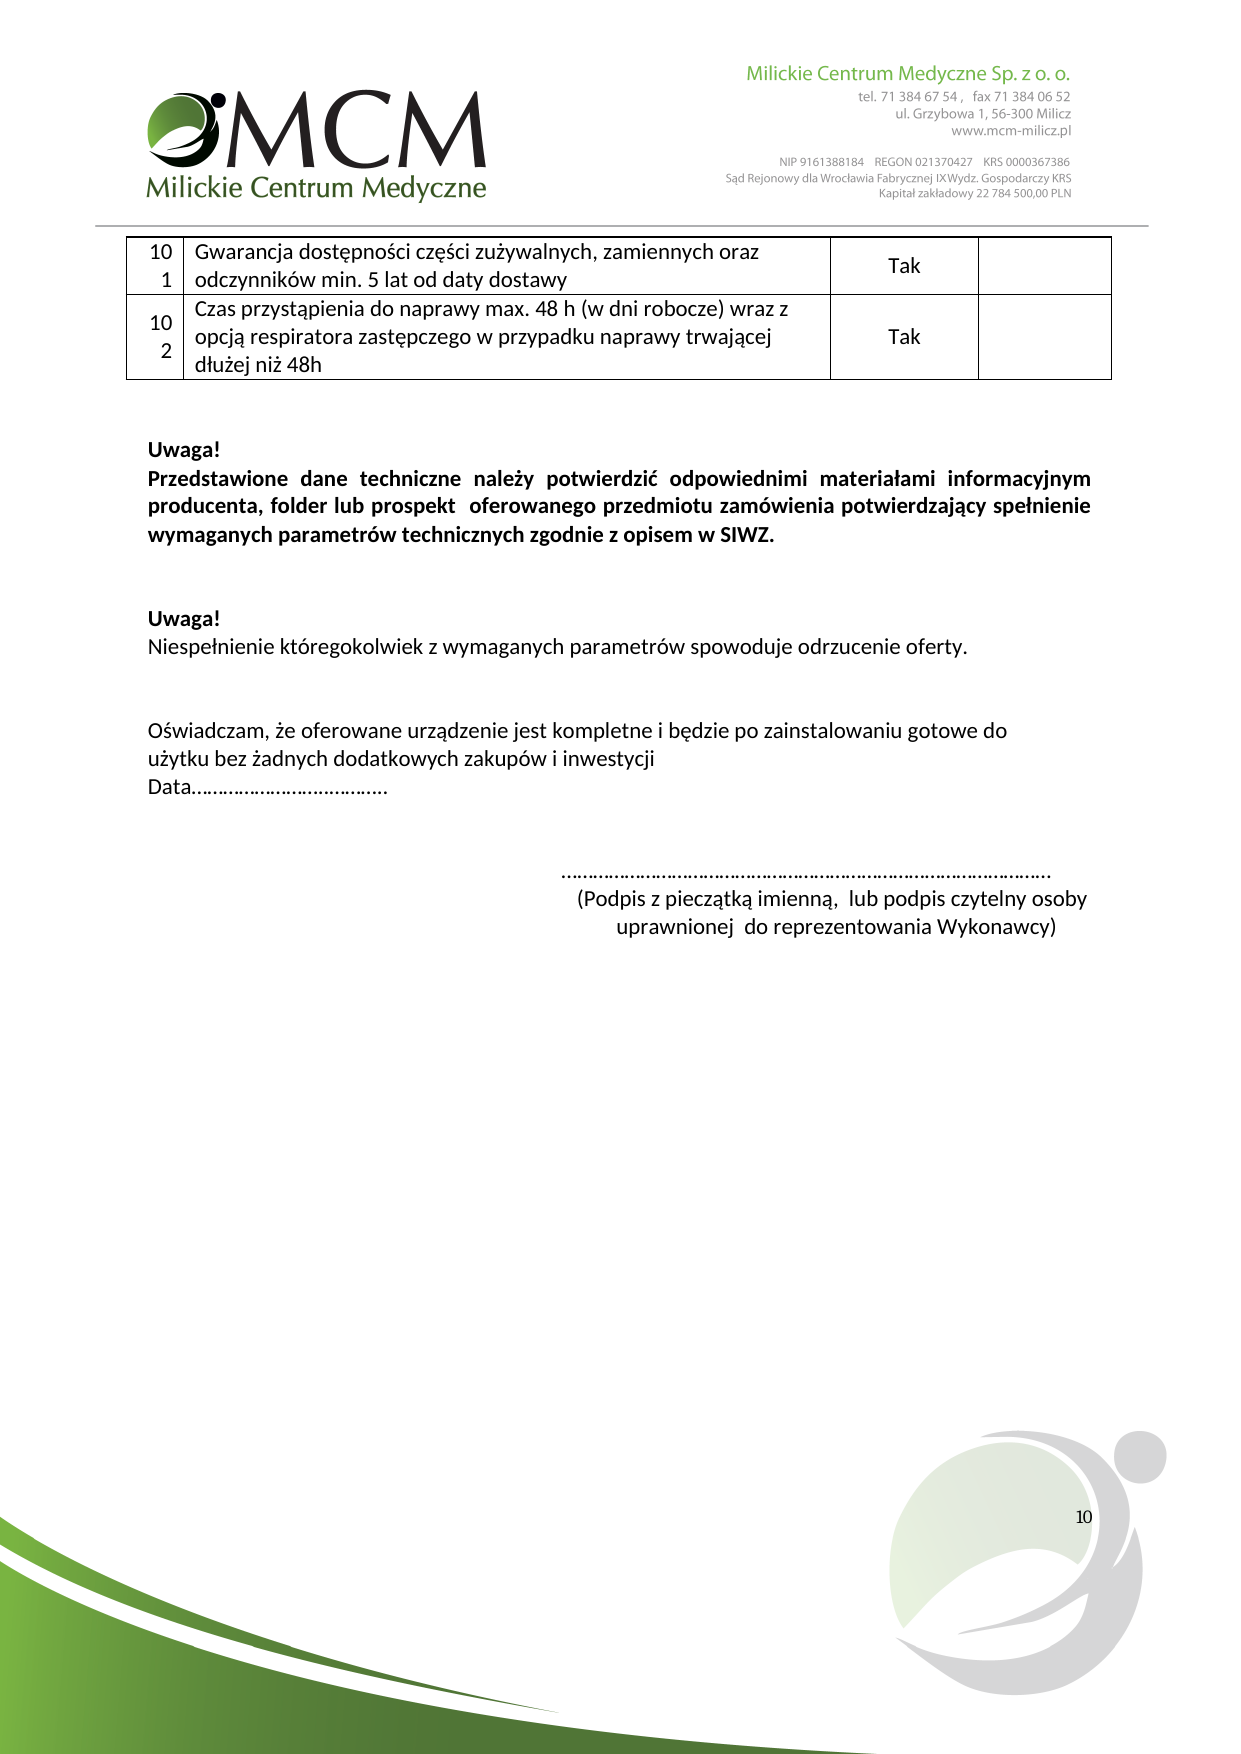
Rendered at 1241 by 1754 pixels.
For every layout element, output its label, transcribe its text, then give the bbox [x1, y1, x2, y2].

table_cell Tak [831, 295, 978, 378]
text Przedstawione dane techniczne należy potwierdzić odpowiednimi materiałami informacyjnym producenta, folder lub prospekt oferowanego przedmiotu zamówienia potwierdzający spełnienie wymaganych parametrów technicznych zgodnie z opisem w SIWZ. [148, 464, 1092, 548]
table_cell 102 [127, 295, 183, 378]
picture [0, 1430, 1240, 1754]
table_cell Czas przystąpienia do naprawy max. 48 h (w dni robocze) wraz z opcją respiratora zastępczego w przypadku naprawy trwającej dłużej niż 48h [184, 295, 830, 378]
table_cell 101 [127, 238, 183, 293]
table_cell Gwarancja dostępności części zużywalnych, zamiennych oraz odczynników min. 5 lat od daty dostawy [184, 238, 830, 293]
picture [0, 0, 1240, 227]
text Uwaga! [148, 604, 1092, 632]
text Niespełnienie któregokolwiek z wymaganych parametrów spowoduje odrzucenie oferty. [148, 632, 1092, 660]
text Uwaga! [148, 436, 1092, 464]
text Oświadczam, że oferowane urządzenie jest kompletne i będzie po zainstalowaniu gotowe do [148, 716, 1092, 744]
text (Podpis z pieczątką imienną, lub podpis czytelny osoby [561, 884, 1093, 912]
text uprawnionej do reprezentowania Wykonawcy) [148, 912, 1093, 940]
table_cell [979, 238, 1111, 293]
text użytku bez żadnych dodatkowych zakupów i inwestycji [148, 744, 1092, 772]
text ………………………………………………………………………………… [148, 856, 1093, 884]
table_cell Tak [831, 238, 978, 293]
table_cell [979, 295, 1111, 378]
text Data……………………..……….. [148, 772, 1093, 800]
